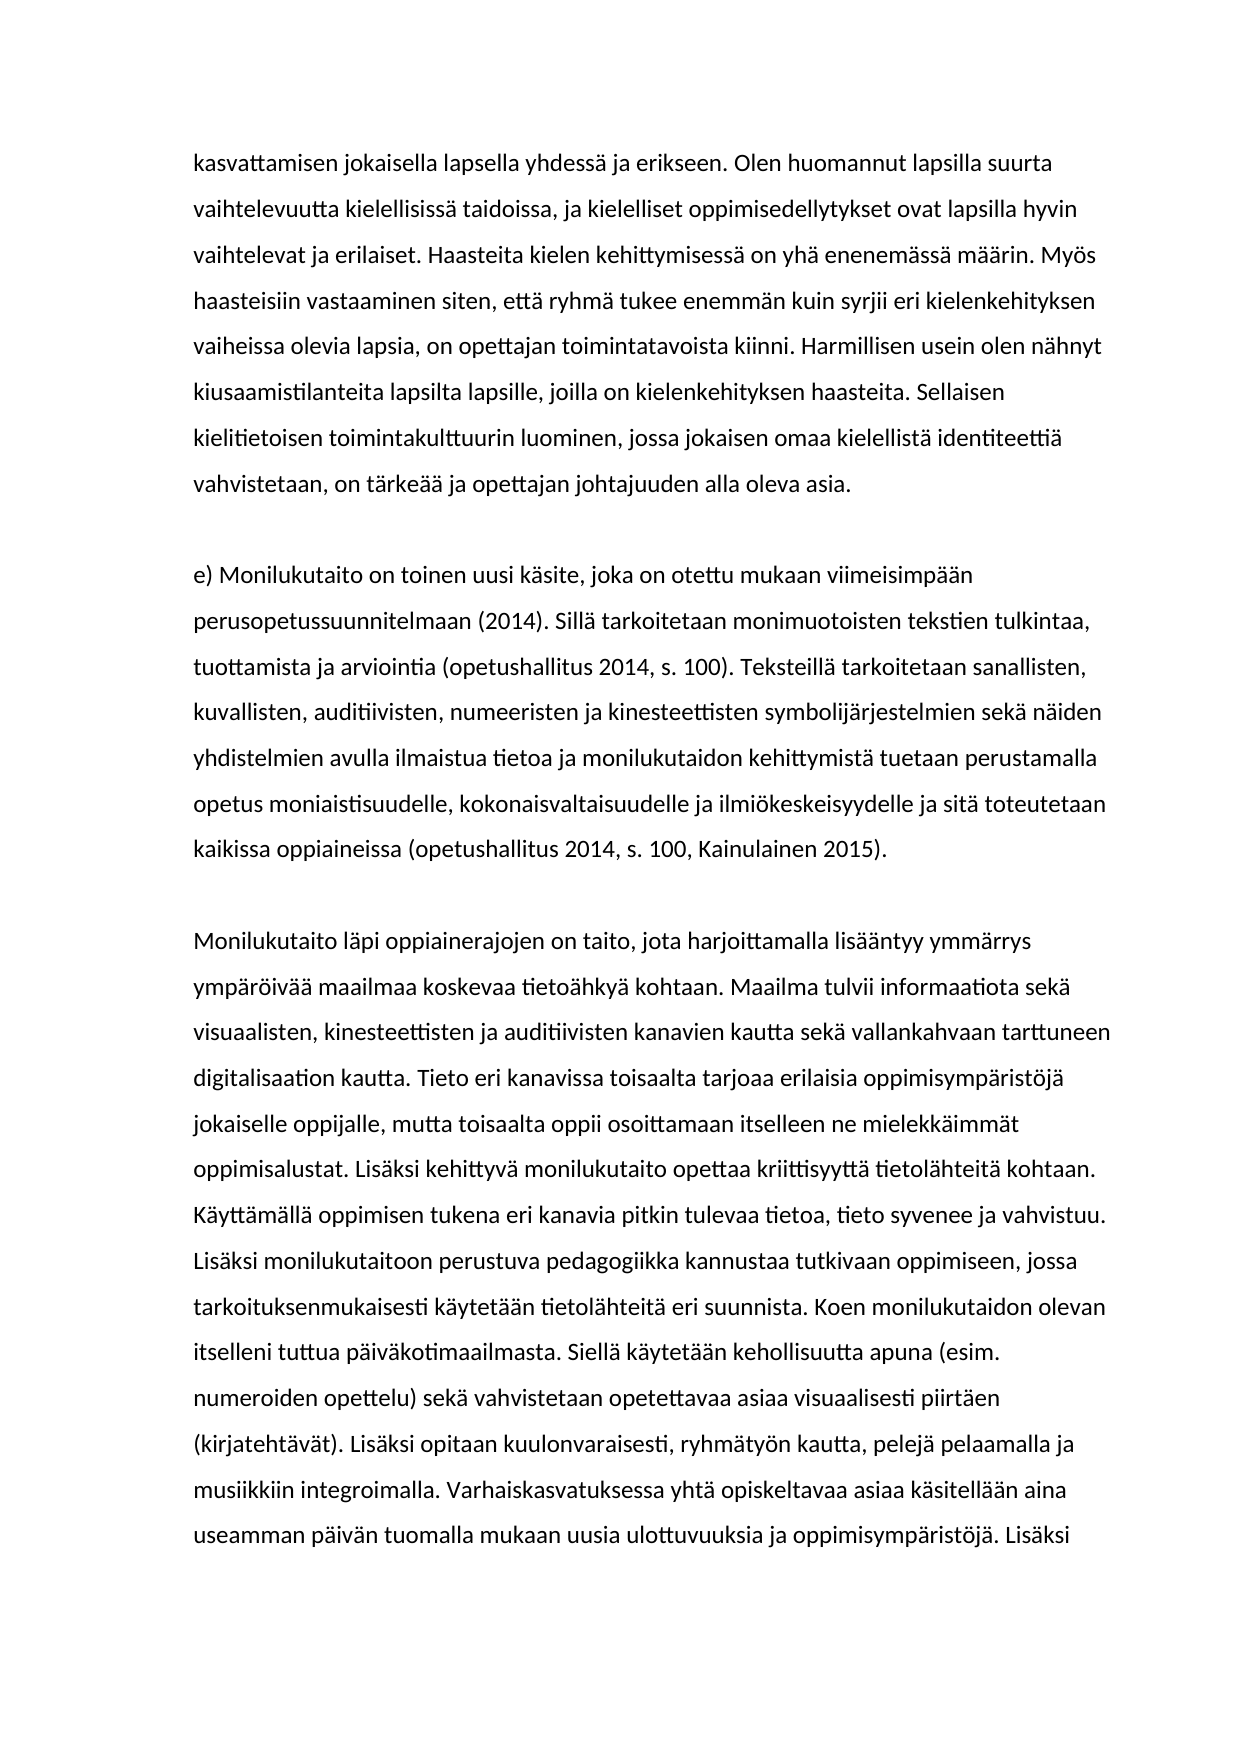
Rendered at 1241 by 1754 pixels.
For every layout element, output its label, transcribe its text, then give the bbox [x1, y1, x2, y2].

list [193, 148, 1122, 498]
list e) Monilukutaito on toinen uusi käsite, joka on otettu mukaan viimeisimpään perusopetussuunnitelmaan (2014). Sillä tarkoitetaan monimuotoisten tekstien tulkintaa, tuottamista ja arviointia (opetushallitus 2014, s. 100). Teksteillä tarkoitetaan sanallisten, kuvallisten, auditiivisten, numeeristen ja kinesteettisten symbolijärjestelmien sekä näiden yhdistelmien avulla ilmaistua tietoa ja monilukutaidon kehittymistä tuetaan perustamalla opetus moniaistisuudelle, kokonaisvaltaisuudelle ja ilmiökeskeisyydelle ja sitä toteutetaan kaikissa oppiaineissa (opetushallitus 2014, s. 100, Kainulainen 2015). [193, 559, 1122, 864]
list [193, 925, 1122, 1550]
